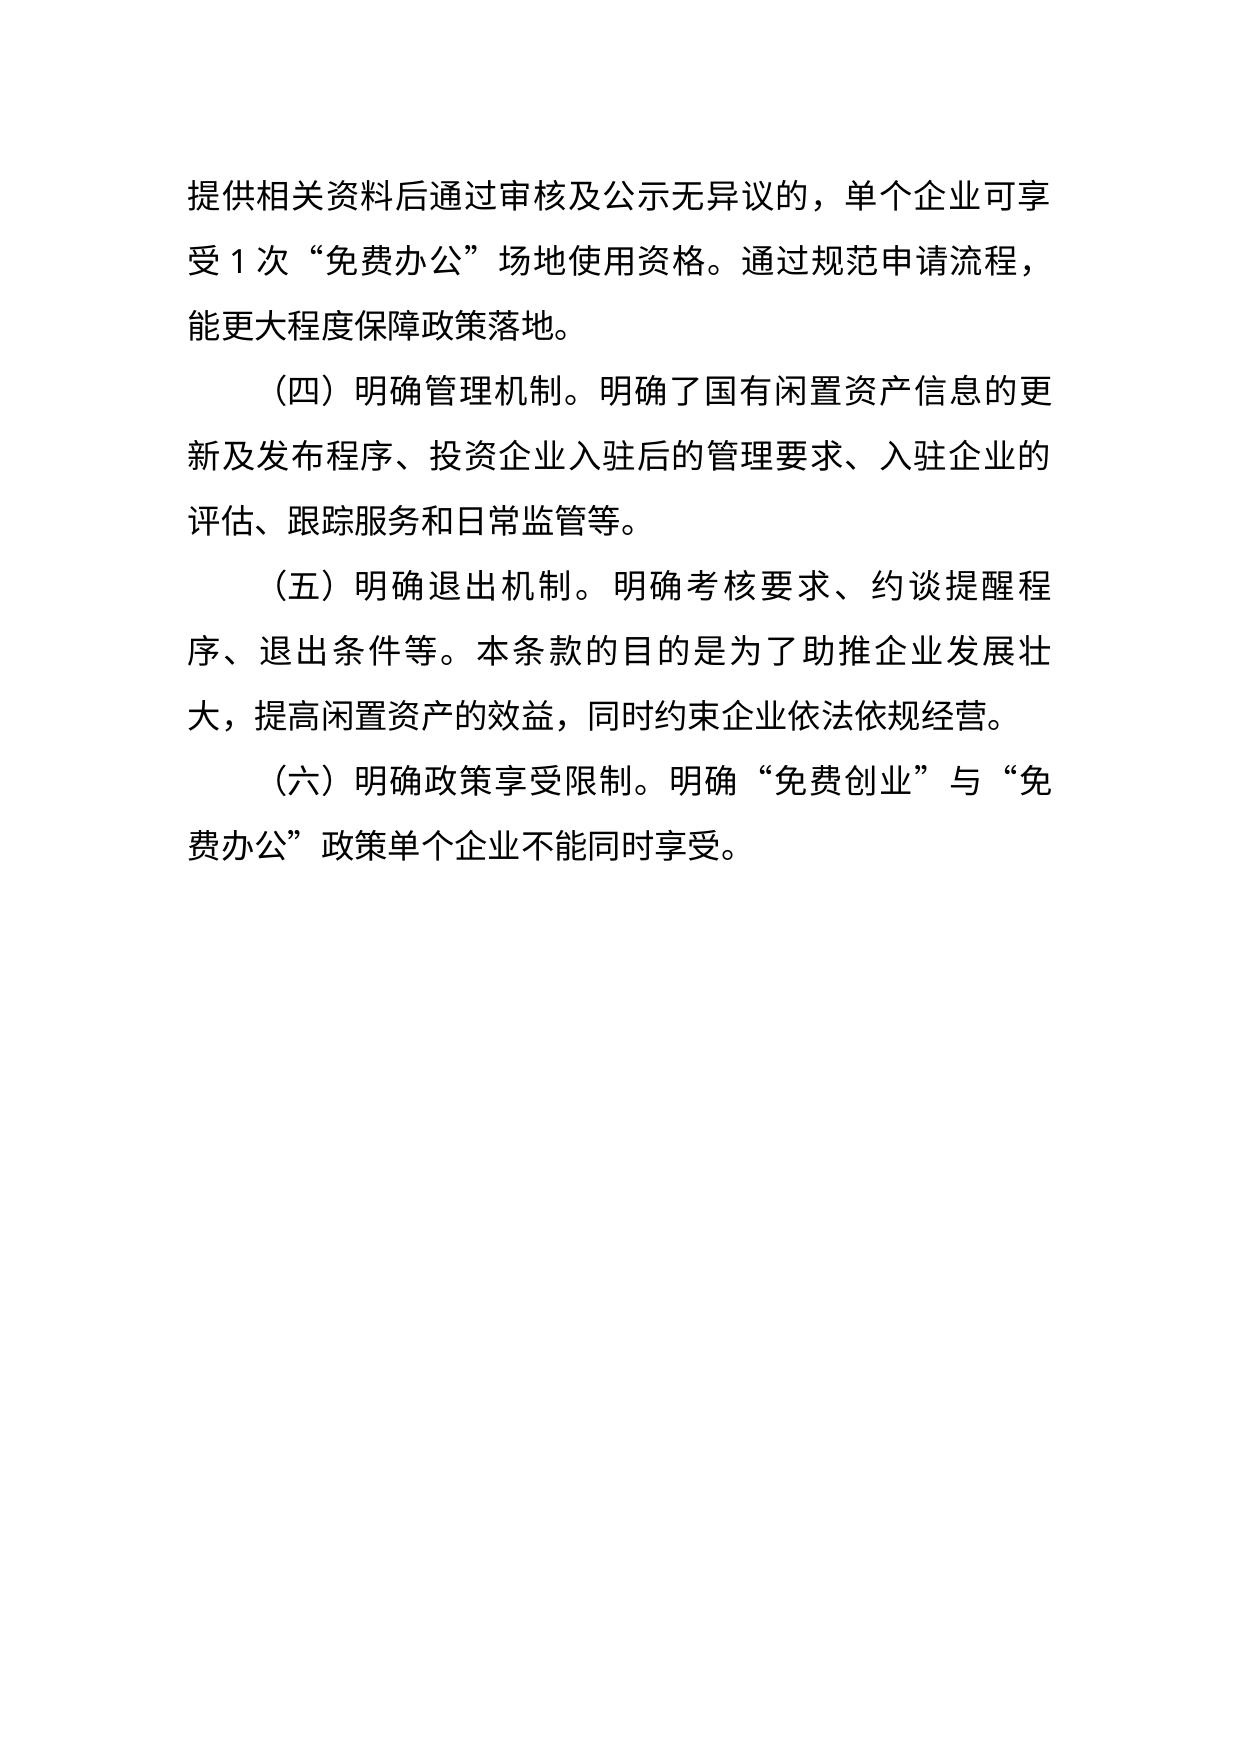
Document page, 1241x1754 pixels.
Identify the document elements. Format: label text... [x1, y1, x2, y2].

list 明确退出机制。明确考核要求、约谈提醒程序、退出条件等。本条款的目的是为了助推企业发展壮大，提高闲置资产的效益，同时约束企业依法依规经营。 [187, 552, 1053, 747]
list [187, 162, 1053, 357]
list 明确政策享受限制。明确“免费创业”与“免费办公”政策单个企业不能同时享受。 [187, 747, 1053, 877]
list 明确管理机制。明确了国有闲置资产信息的更新及发布程序、投资企业入驻后的管理要求、入驻企业的评估、跟踪服务和日常监管等。 [187, 357, 1053, 552]
